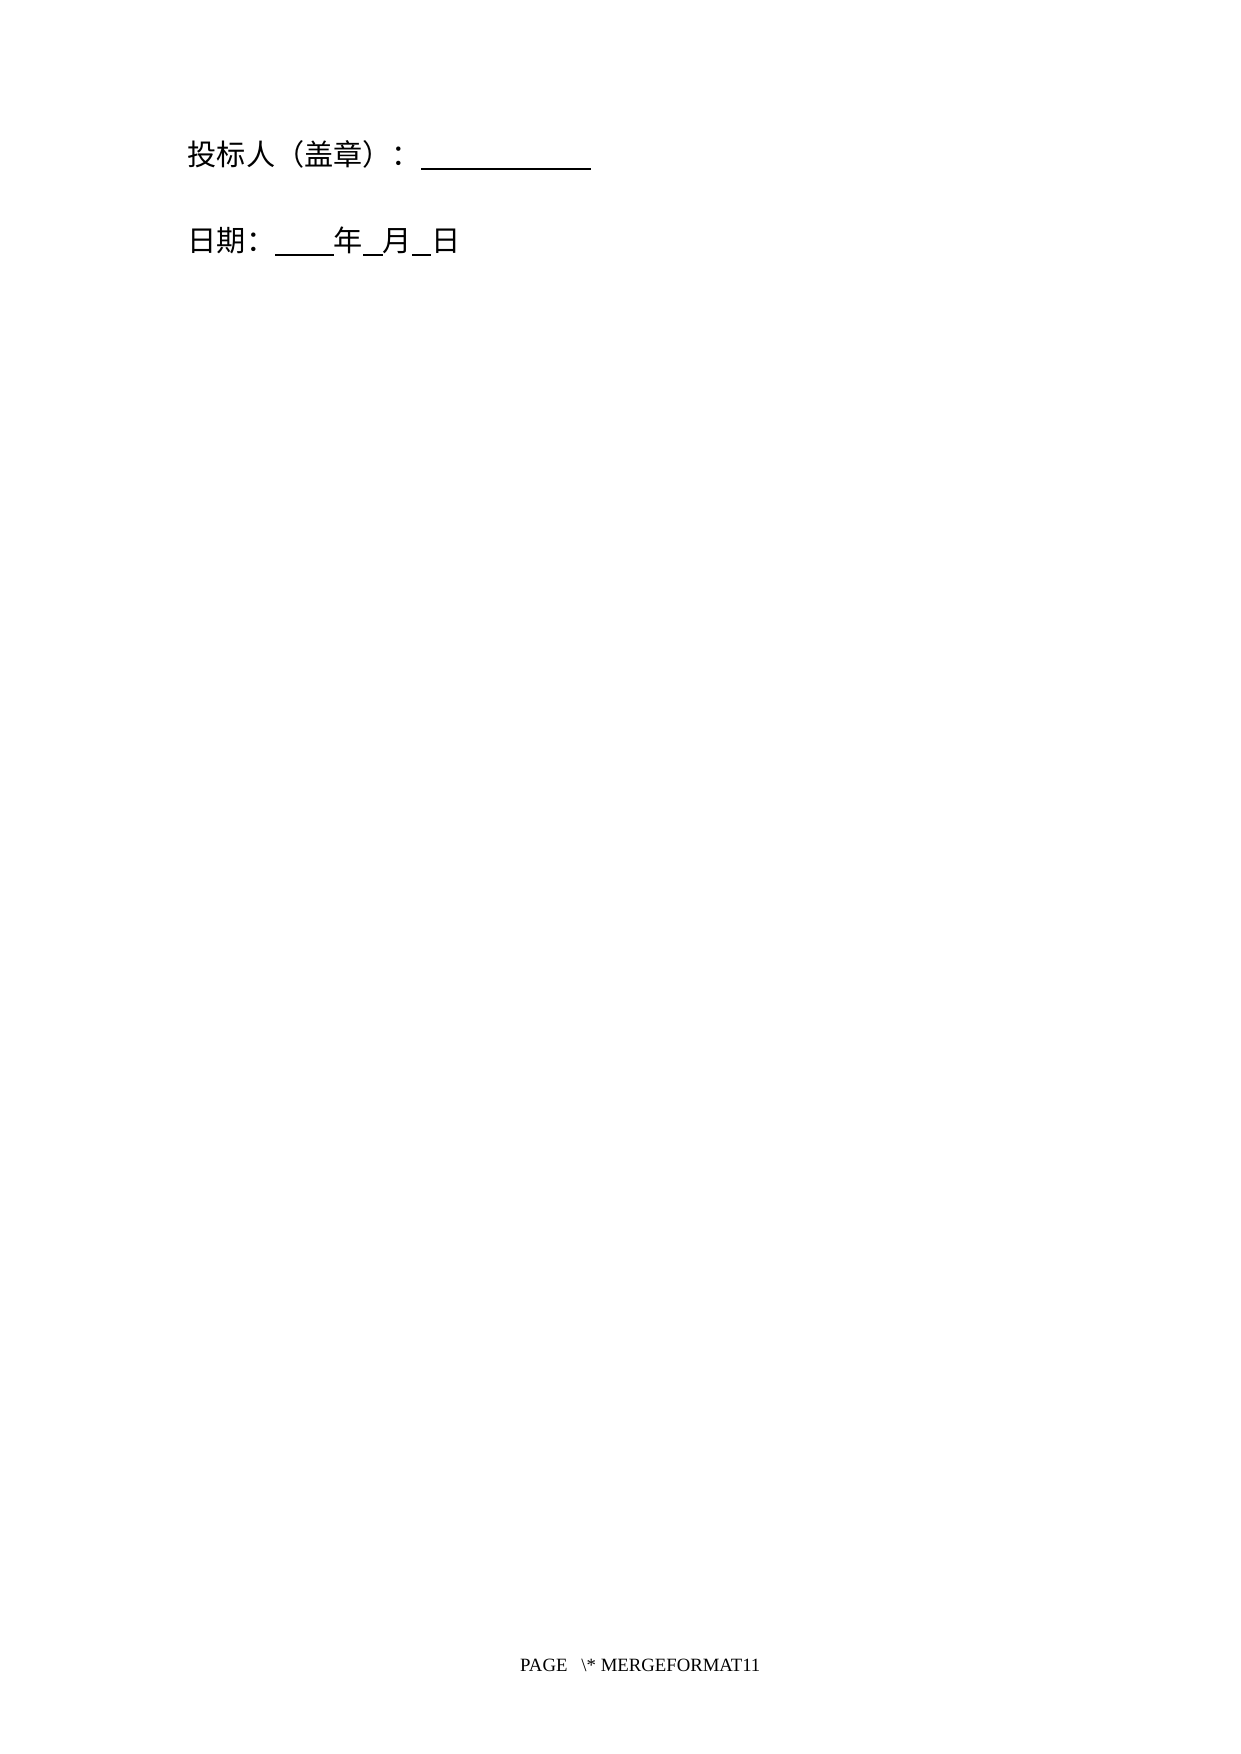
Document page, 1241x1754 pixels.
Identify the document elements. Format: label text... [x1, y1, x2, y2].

text 日期： 年 月 日 [187, 207, 1093, 272]
text 投标人（盖章）： [187, 121, 1093, 186]
